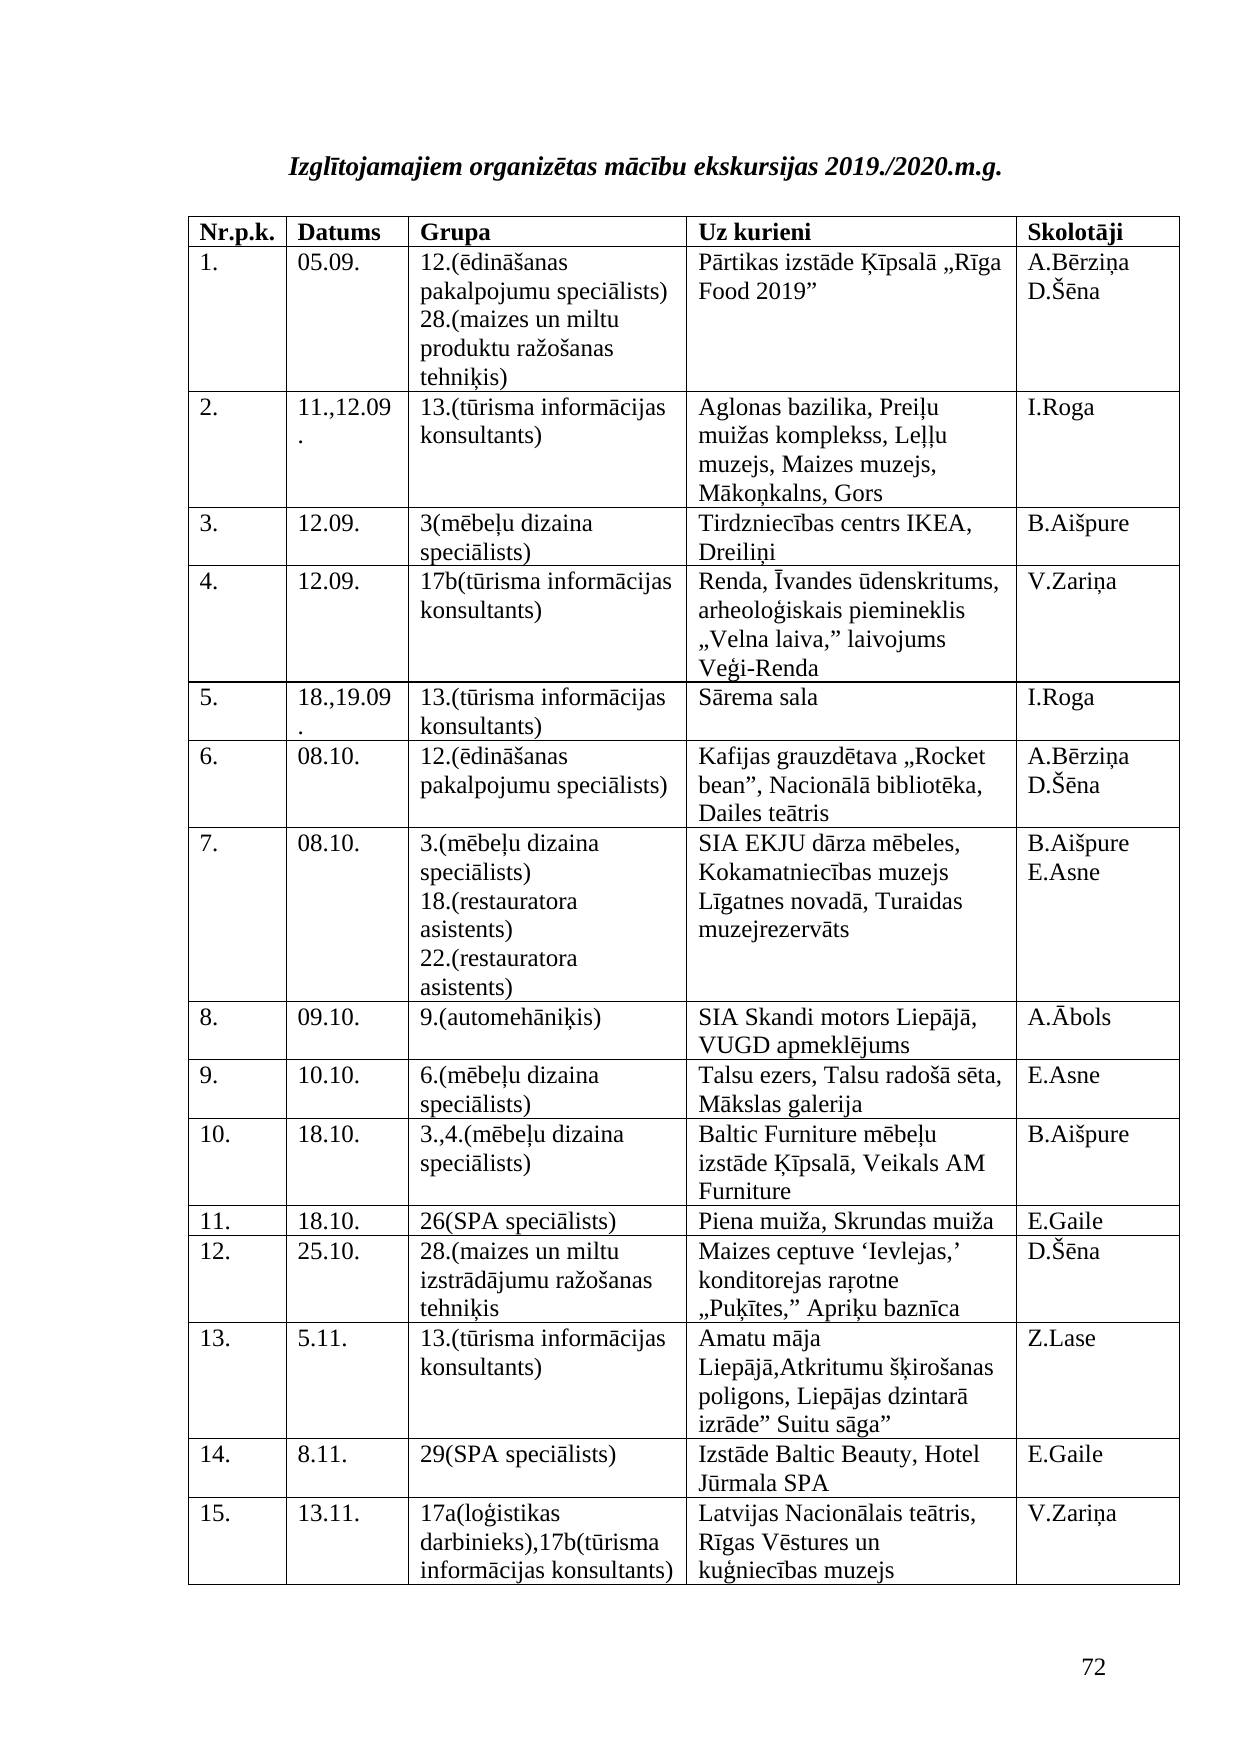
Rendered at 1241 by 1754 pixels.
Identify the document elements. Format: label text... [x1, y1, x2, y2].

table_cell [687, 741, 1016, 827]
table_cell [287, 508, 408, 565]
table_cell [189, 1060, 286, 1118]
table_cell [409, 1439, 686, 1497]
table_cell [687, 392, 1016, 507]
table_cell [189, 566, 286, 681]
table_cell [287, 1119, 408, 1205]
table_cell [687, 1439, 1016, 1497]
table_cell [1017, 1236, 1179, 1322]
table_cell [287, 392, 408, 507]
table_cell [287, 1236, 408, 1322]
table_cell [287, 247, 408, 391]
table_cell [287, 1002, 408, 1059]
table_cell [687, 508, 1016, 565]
table_header Skolotāji [1017, 217, 1179, 246]
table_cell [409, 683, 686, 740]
table_header Grupa [409, 217, 686, 246]
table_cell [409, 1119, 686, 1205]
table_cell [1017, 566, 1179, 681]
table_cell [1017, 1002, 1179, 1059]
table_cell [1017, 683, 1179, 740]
text Izglītojamajiem organizētas mācību ekskursijas 2019./2020.m.g. [187, 150, 1106, 181]
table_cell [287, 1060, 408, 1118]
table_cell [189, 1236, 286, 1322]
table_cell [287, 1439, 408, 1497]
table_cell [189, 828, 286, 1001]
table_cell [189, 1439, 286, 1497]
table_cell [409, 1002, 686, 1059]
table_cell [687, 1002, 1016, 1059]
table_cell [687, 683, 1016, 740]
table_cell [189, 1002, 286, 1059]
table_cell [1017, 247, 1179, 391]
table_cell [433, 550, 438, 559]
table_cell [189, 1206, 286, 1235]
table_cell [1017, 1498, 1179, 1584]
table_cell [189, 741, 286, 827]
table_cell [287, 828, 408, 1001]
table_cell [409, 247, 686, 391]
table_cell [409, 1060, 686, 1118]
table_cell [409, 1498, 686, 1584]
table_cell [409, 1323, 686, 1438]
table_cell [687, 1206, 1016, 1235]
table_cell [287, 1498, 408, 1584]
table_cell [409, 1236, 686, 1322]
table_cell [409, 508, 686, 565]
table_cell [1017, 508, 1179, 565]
table_header Nr.p.k. [189, 217, 286, 246]
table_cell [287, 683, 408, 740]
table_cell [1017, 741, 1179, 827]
table_header Datums [287, 217, 408, 246]
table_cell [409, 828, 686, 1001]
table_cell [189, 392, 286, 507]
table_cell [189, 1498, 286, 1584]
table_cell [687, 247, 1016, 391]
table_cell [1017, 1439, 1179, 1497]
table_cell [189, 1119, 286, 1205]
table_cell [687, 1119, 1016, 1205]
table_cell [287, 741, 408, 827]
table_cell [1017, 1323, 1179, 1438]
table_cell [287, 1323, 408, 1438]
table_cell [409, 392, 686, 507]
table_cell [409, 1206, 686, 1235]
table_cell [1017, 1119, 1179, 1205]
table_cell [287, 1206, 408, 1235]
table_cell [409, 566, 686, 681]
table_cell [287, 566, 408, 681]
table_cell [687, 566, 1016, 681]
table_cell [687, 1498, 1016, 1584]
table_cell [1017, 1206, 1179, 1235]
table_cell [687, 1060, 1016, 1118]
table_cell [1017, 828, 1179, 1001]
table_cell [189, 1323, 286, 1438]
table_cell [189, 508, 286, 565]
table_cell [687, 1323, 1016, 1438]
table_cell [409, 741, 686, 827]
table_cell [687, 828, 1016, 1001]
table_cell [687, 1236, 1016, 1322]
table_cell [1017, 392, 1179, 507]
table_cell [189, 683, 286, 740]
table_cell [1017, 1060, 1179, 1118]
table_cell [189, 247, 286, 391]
table_header Uz kurieni [687, 217, 1016, 246]
